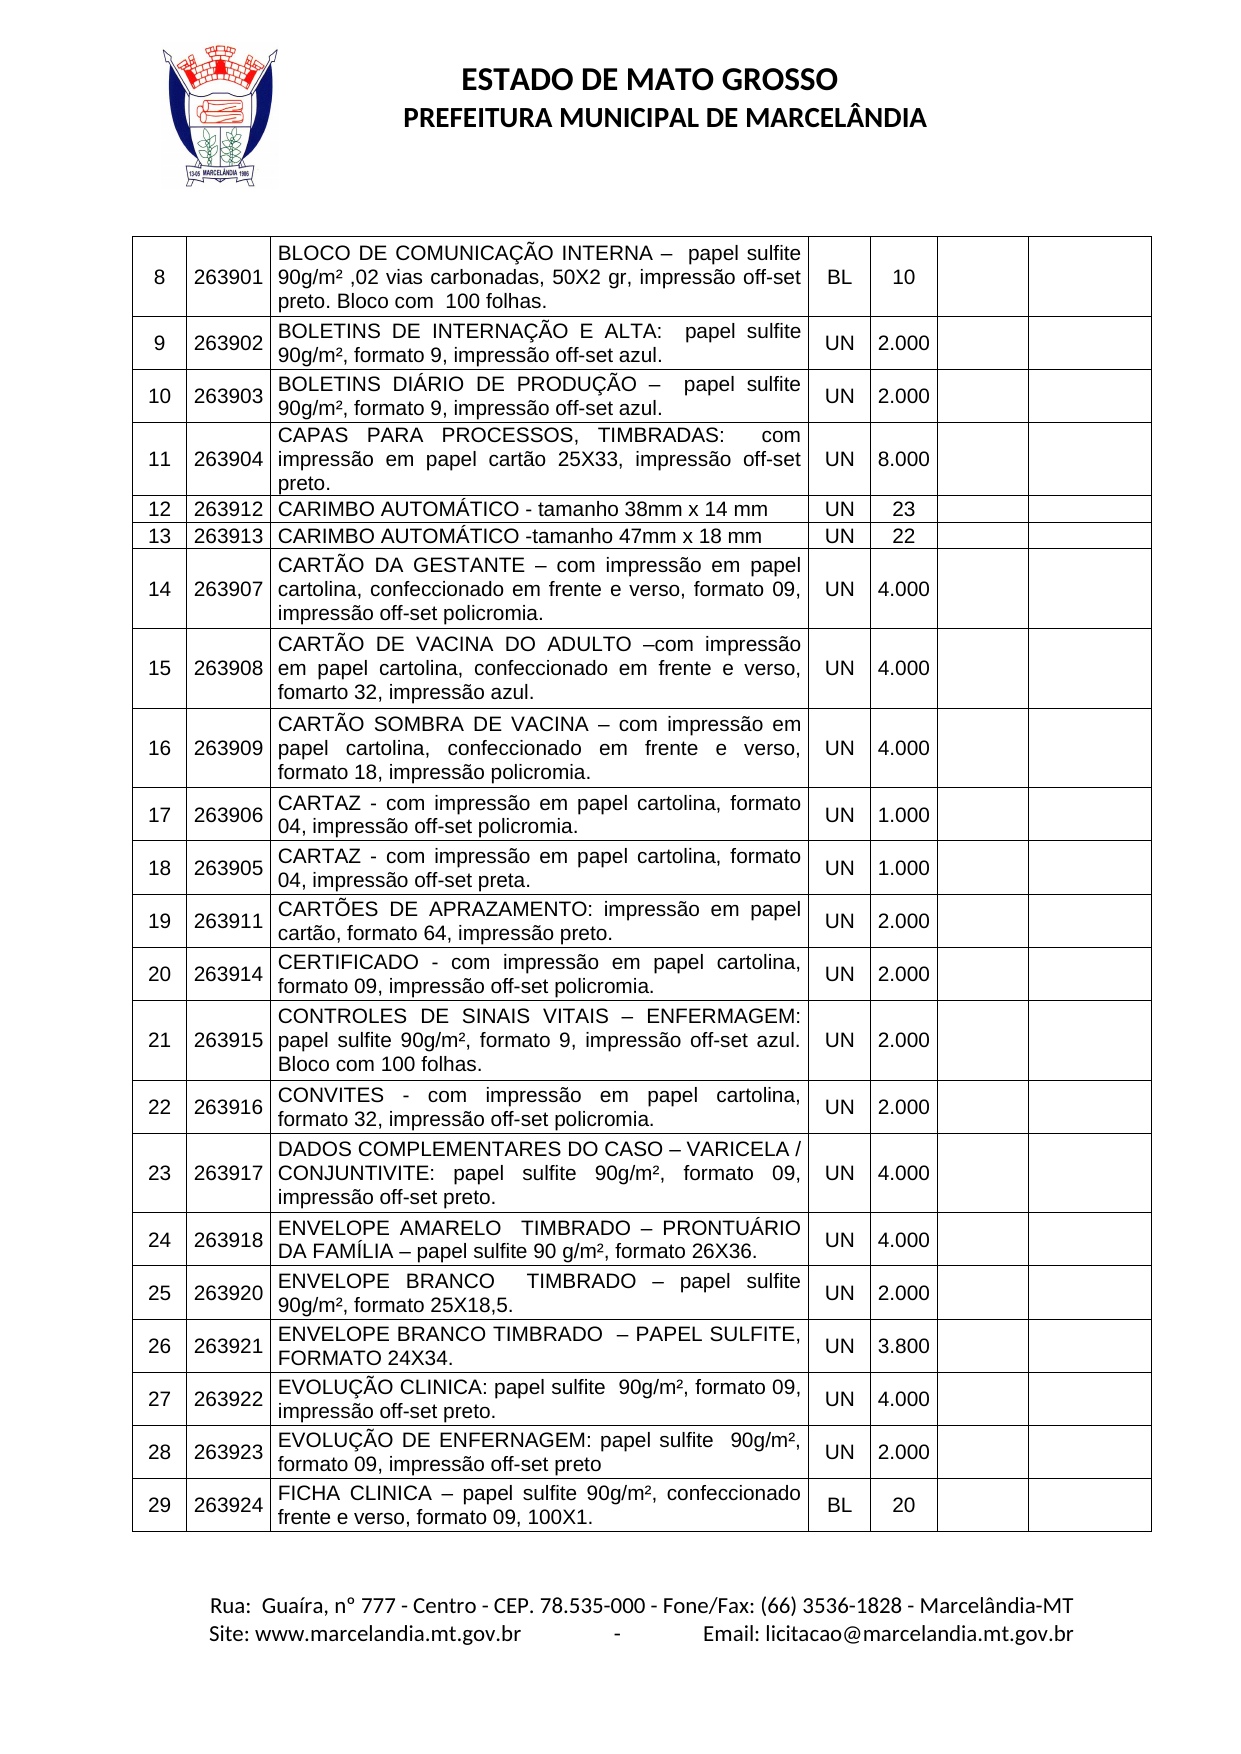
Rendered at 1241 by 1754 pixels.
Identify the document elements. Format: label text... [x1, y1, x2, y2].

table_cell 23 [133, 1134, 186, 1212]
table_cell BLOCO DE COMUNICAÇÃO INTERNA – papel sulfite 90g/m² ,02 vias carbonadas, 50X2 gr, impressão off-set preto. Bloco com 100 folhas. [271, 237, 808, 316]
table_cell 263905 [187, 841, 270, 893]
table_cell [938, 423, 1028, 495]
table_cell CAPAS PARA PROCESSOS, TIMBRADAS: com impressão em papel cartão 25X33, impressão off-set preto. [271, 423, 808, 495]
table_cell UN [809, 709, 870, 787]
table_cell 17 [133, 788, 186, 840]
table_cell 2.000 [871, 1426, 937, 1478]
table_cell 263921 [187, 1320, 270, 1372]
table_cell [938, 523, 1028, 548]
table_cell UN [809, 423, 870, 495]
table_cell CARTÕES DE APRAZAMENTO: impressão em papel cartão, formato 64, impressão preto. [271, 895, 808, 947]
table_cell 4.000 [871, 549, 937, 628]
table_cell [938, 317, 1028, 369]
table_cell 2.000 [871, 1081, 937, 1133]
table_cell 12 [133, 496, 186, 522]
table_cell EVOLUÇÃO CLINICA: papel sulfite 90g/m², formato 09, impressão off-set preto. [271, 1373, 808, 1425]
table_cell UN [809, 549, 870, 628]
table_cell CARTÃO SOMBRA DE VACINA – com impressão em papel cartolina, confeccionado em frente e verso, formato 18, impressão policromia. [271, 709, 808, 787]
table_cell [1029, 523, 1151, 548]
table_cell UN [809, 496, 870, 522]
table_cell [1029, 496, 1151, 522]
table_cell 20 [133, 948, 186, 1000]
table_cell 1.000 [871, 841, 937, 893]
table_cell [938, 1001, 1028, 1079]
table_cell 2.000 [871, 948, 937, 1000]
table_cell DADOS COMPLEMENTARES DO CASO – VARICELA / CONJUNTIVITE: papel sulfite 90g/m², formato 09, impressão off-set preto. [271, 1134, 808, 1212]
table_cell [938, 1081, 1028, 1133]
table_cell [1029, 317, 1151, 369]
table_cell 4.000 [871, 1213, 937, 1265]
table_cell [938, 370, 1028, 422]
table_cell 263913 [187, 523, 270, 548]
table_cell [938, 895, 1028, 947]
table_cell 4.000 [871, 1373, 937, 1425]
table_cell 2.000 [871, 317, 937, 369]
table_cell UN [809, 1001, 870, 1079]
table_cell UN [809, 629, 870, 708]
table_cell [1029, 237, 1151, 316]
table_cell ENVELOPE AMARELO TIMBRADO – PRONTUÁRIO DA FAMÍLIA – papel sulfite 90 g/m², formato 26X36. [271, 1213, 808, 1265]
table_cell 11 [133, 423, 186, 495]
table_cell CONTROLES DE SINAIS VITAIS – ENFERMAGEM: papel sulfite 90g/m², formato 9, impressão off-set azul. Bloco com 100 folhas. [271, 1001, 808, 1079]
table_cell [1029, 895, 1151, 947]
table_cell 21 [133, 1001, 186, 1079]
table_cell [1029, 1266, 1151, 1318]
table_cell 10 [133, 370, 186, 422]
table_cell [938, 1134, 1028, 1212]
table_cell [938, 1479, 1028, 1531]
table_cell UN [809, 1426, 870, 1478]
table_cell 16 [133, 709, 186, 787]
table_cell CARIMBO AUTOMÁTICO - tamanho 38mm x 14 mm [271, 496, 808, 522]
table_cell BL [809, 1479, 870, 1531]
table_cell 24 [133, 1213, 186, 1265]
table_cell FICHA CLINICA – papel sulfite 90g/m², confeccionado frente e verso, formato 09, 100X1. [271, 1479, 808, 1531]
table_cell [1029, 423, 1151, 495]
picture [161, 42, 279, 190]
table_cell [938, 1213, 1028, 1265]
table_cell 263906 [187, 788, 270, 840]
table_cell BOLETINS DE INTERNAÇÃO E ALTA: papel sulfite 90g/m², formato 9, impressão off-set azul. [271, 317, 808, 369]
table_cell [938, 237, 1028, 316]
table_cell [1029, 1001, 1151, 1079]
table_cell 4.000 [871, 629, 937, 708]
table_cell 263924 [187, 1479, 270, 1531]
table_cell 29 [133, 1479, 186, 1531]
table_cell UN [809, 895, 870, 947]
table_cell 27 [133, 1373, 186, 1425]
table_cell 263917 [187, 1134, 270, 1212]
table_cell 28 [133, 1426, 186, 1478]
table_cell [1029, 629, 1151, 708]
table_cell [1029, 549, 1151, 628]
table_cell 263916 [187, 1081, 270, 1133]
table_cell BL [809, 237, 870, 316]
table_cell 263911 [187, 895, 270, 947]
table_cell [938, 496, 1028, 522]
table_cell 26 [133, 1320, 186, 1372]
table_cell 25 [133, 1266, 186, 1318]
table_cell 1.000 [871, 788, 937, 840]
table_cell CARTÃO DA GESTANTE – com impressão em papel cartolina, confeccionado em frente e verso, formato 09, impressão off-set policromia. [271, 549, 808, 628]
table_cell CONVITES - com impressão em papel cartolina, formato 32, impressão off-set policromia. [271, 1081, 808, 1133]
table_cell [1029, 788, 1151, 840]
table_cell 263904 [187, 423, 270, 495]
table_cell 263908 [187, 629, 270, 708]
table_cell CARTAZ - com impressão em papel cartolina, formato 04, impressão off-set policromia. [271, 788, 808, 840]
table_cell 18 [133, 841, 186, 893]
table_cell BOLETINS DIÁRIO DE PRODUÇÃO – papel sulfite 90g/m², formato 9, impressão off-set azul. [271, 370, 808, 422]
table_cell UN [809, 1320, 870, 1372]
table_cell [938, 1266, 1028, 1318]
table_cell UN [809, 1373, 870, 1425]
table_cell 4.000 [871, 709, 937, 787]
table_cell 15 [133, 629, 186, 708]
table_cell 14 [133, 549, 186, 628]
table_cell [1029, 1134, 1151, 1212]
table_cell UN [809, 1266, 870, 1318]
table_cell [1029, 1426, 1151, 1478]
table_cell [1029, 370, 1151, 422]
table_cell EVOLUÇÃO DE ENFERNAGEM: papel sulfite 90g/m², formato 09, impressão off-set preto [271, 1426, 808, 1478]
table_cell 22 [133, 1081, 186, 1133]
table_cell UN [809, 788, 870, 840]
table_cell [1029, 948, 1151, 1000]
table_cell UN [809, 841, 870, 893]
table_cell [1029, 709, 1151, 787]
table_cell 22 [871, 523, 937, 548]
table_cell [938, 1426, 1028, 1478]
table_cell [1029, 1320, 1151, 1372]
table_cell 263922 [187, 1373, 270, 1425]
table_cell [938, 841, 1028, 893]
table_cell 263903 [187, 370, 270, 422]
table_cell 2.000 [871, 1001, 937, 1079]
table_cell [1029, 1081, 1151, 1133]
table_cell UN [809, 317, 870, 369]
table_cell 263912 [187, 496, 270, 522]
table_cell UN [809, 1081, 870, 1133]
table_cell [1029, 1213, 1151, 1265]
table_cell [938, 629, 1028, 708]
table_cell 263923 [187, 1426, 270, 1478]
table_cell 263907 [187, 549, 270, 628]
table_cell [1029, 1479, 1151, 1531]
table_cell 263918 [187, 1213, 270, 1265]
table_cell 9 [133, 317, 186, 369]
table_cell UN [809, 370, 870, 422]
table_cell 263902 [187, 317, 270, 369]
table_cell [1029, 1373, 1151, 1425]
table_cell 2.000 [871, 1266, 937, 1318]
table_cell [938, 1373, 1028, 1425]
table_cell [938, 549, 1028, 628]
table_cell 2.000 [871, 895, 937, 947]
table_cell 8 [133, 237, 186, 316]
table_cell 20 [871, 1479, 937, 1531]
table_cell 8.000 [871, 423, 937, 495]
table_cell 263920 [187, 1266, 270, 1318]
table_cell 10 [871, 237, 937, 316]
table_cell UN [809, 523, 870, 548]
table_cell ENVELOPE BRANCO TIMBRADO – papel sulfite 90g/m², formato 25X18,5. [271, 1266, 808, 1318]
table_cell 19 [133, 895, 186, 947]
table_cell 13 [133, 523, 186, 548]
table_cell 263901 [187, 237, 270, 316]
table_cell [938, 948, 1028, 1000]
table_cell 263914 [187, 948, 270, 1000]
table_cell [938, 709, 1028, 787]
table_cell [938, 788, 1028, 840]
table_cell ENVELOPE BRANCO TIMBRADO – PAPEL SULFITE, FORMATO 24X34. [271, 1320, 808, 1372]
table_cell 3.800 [871, 1320, 937, 1372]
table_cell [938, 1320, 1028, 1372]
table_cell [1029, 841, 1151, 893]
table_cell CARIMBO AUTOMÁTICO -tamanho 47mm x 18 mm [271, 523, 808, 548]
table_cell UN [809, 948, 870, 1000]
table_cell 2.000 [871, 370, 937, 422]
table_cell 23 [871, 496, 937, 522]
table_cell CERTIFICADO - com impressão em papel cartolina, formato 09, impressão off-set policromia. [271, 948, 808, 1000]
table_cell 263915 [187, 1001, 270, 1079]
table_cell UN [809, 1213, 870, 1265]
table_cell 263909 [187, 709, 270, 787]
table_cell CARTÃO DE VACINA DO ADULTO –com impressão em papel cartolina, confeccionado em frente e verso, fomarto 32, impressão azul. [271, 629, 808, 708]
table_cell UN [809, 1134, 870, 1212]
table_cell CARTAZ - com impressão em papel cartolina, formato 04, impressão off-set preta. [271, 841, 808, 893]
table_cell 4.000 [871, 1134, 937, 1212]
